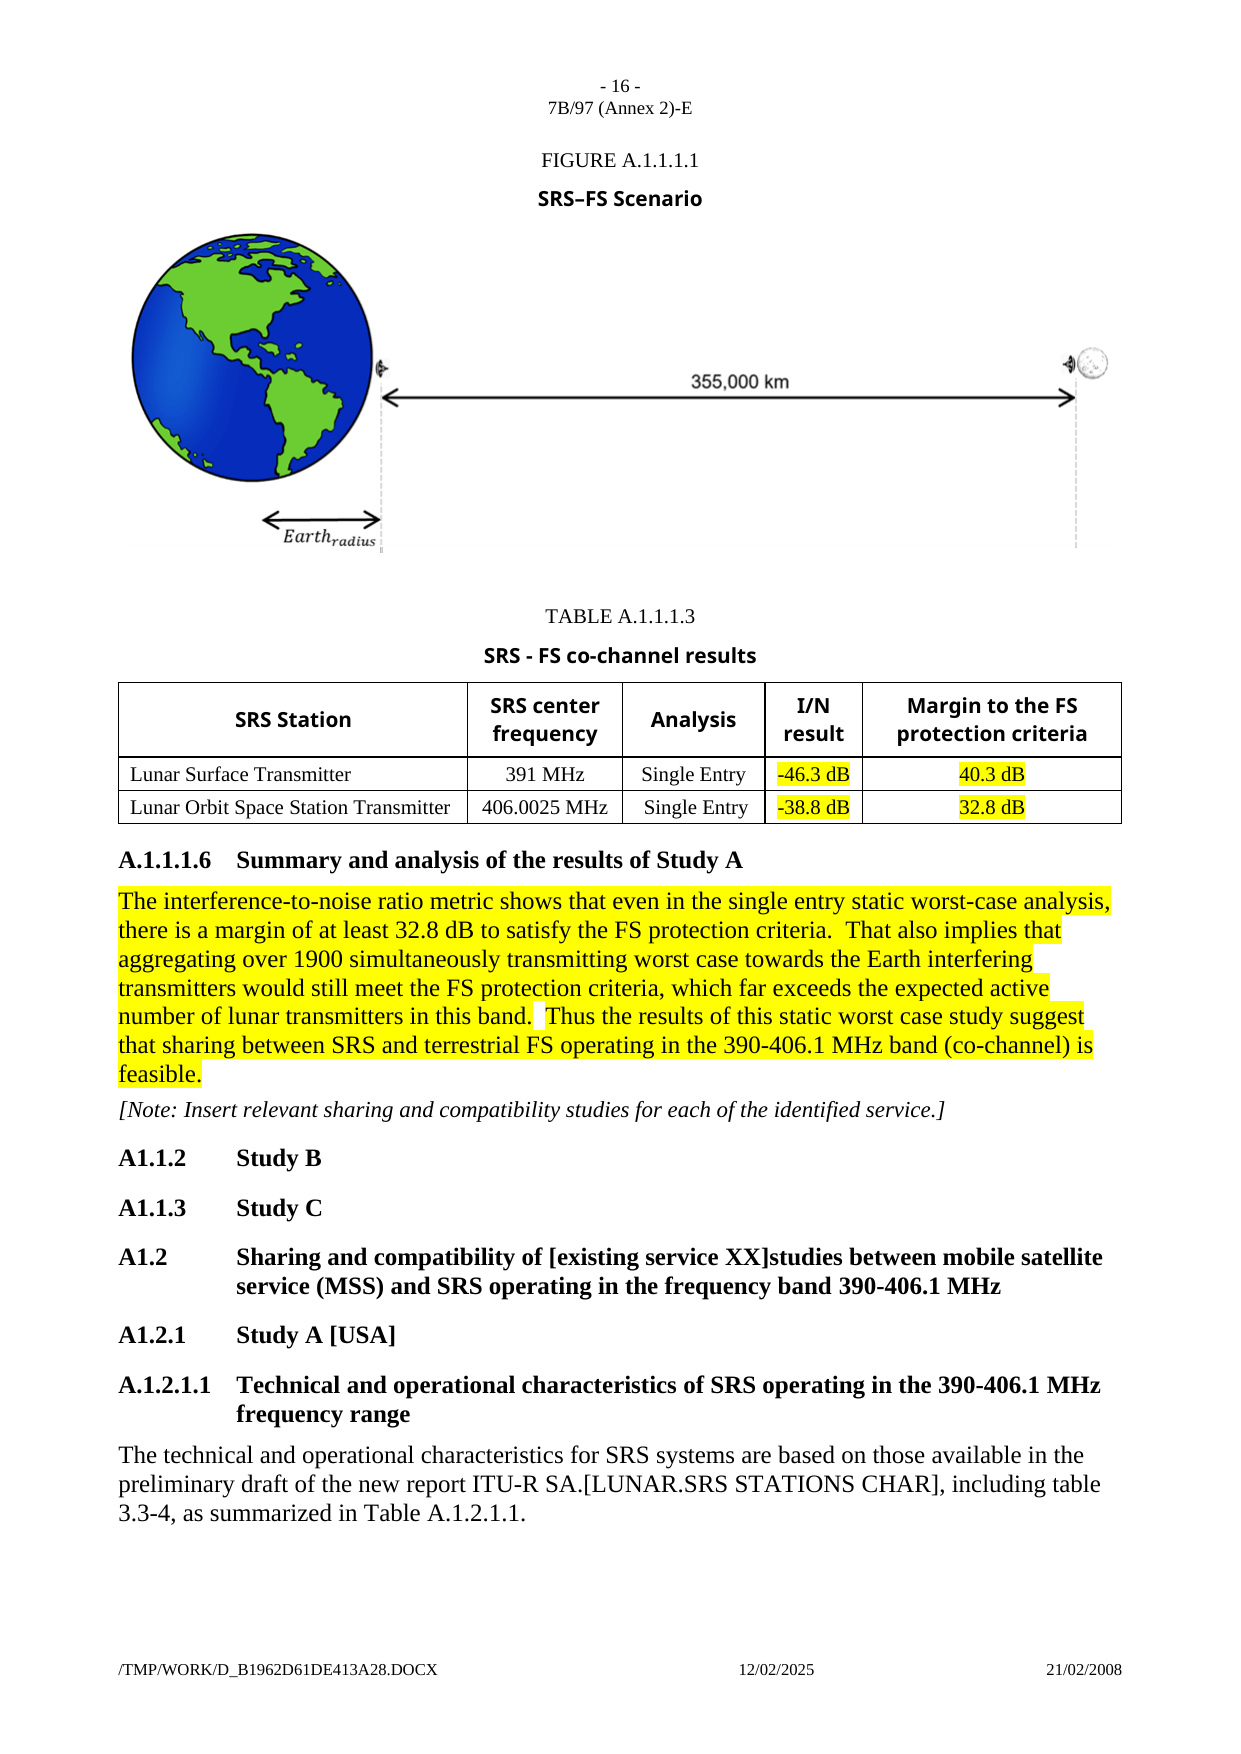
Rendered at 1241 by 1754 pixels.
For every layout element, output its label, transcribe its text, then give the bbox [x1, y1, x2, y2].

table_header [468, 683, 622, 756]
table_cell [468, 791, 622, 823]
table_cell [863, 758, 1121, 790]
table_cell [468, 758, 622, 790]
picture [126, 225, 1115, 555]
table_header [766, 683, 862, 756]
table_cell [863, 791, 1121, 823]
table_cell [766, 758, 862, 790]
subtitle A1.1.3 Study C [118, 1193, 1122, 1221]
table_cell [119, 791, 467, 823]
table_cell [766, 791, 862, 823]
subtitle A1.2 Sharing and SRS operating in the frequency band 390-406.1 MHz [118, 1242, 1122, 1300]
table_cell [119, 758, 467, 790]
subtitle A1.1.2 Study B [118, 1143, 1122, 1172]
table_cell [623, 791, 764, 823]
table_header [863, 683, 1121, 756]
table_cell [623, 758, 764, 790]
table_header [623, 683, 764, 756]
table_header [119, 683, 467, 756]
